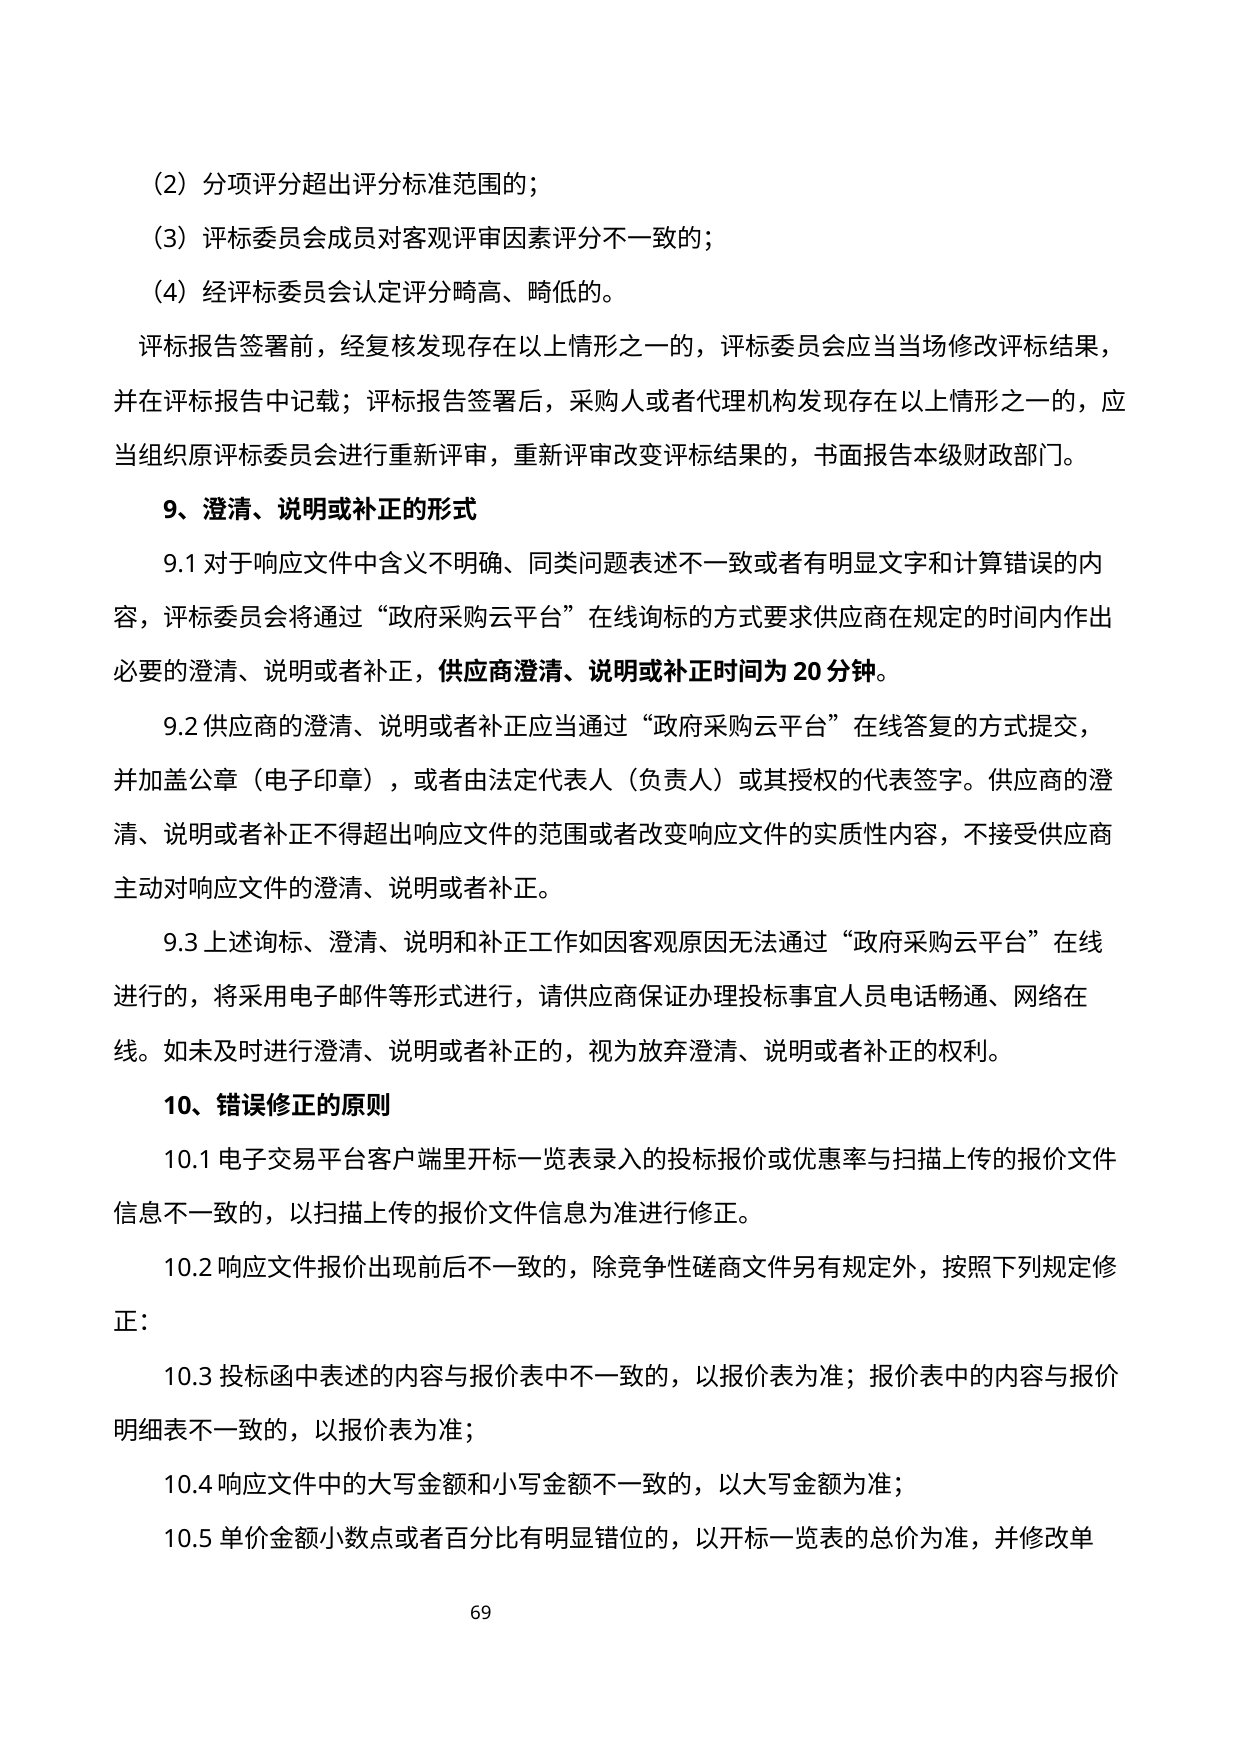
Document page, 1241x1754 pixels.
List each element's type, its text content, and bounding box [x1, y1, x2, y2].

text （3）评标委员会成员对客观评审因素评分不一致的； [113, 204, 1127, 258]
text （4）经评标委员会认定评分畸高、畸低的。 [113, 258, 1127, 312]
text 9.1对于响应文件中含义不明确、同类问题表述不一致或者有明显文字和计算错误的内容，评标委员会将通过“政府采购云平台”在线询标的方式要求供应商在规定的时间内作出必要的澄清、说明或者补正，供应商澄清、说明或补正时间为20分钟。 [113, 529, 1127, 692]
text 10.4响应文件中的大写金额和小写金额不一致的，以大写金额为准； [113, 1450, 1127, 1504]
text 10.3 投标函中表述的内容与报价表中不一致的，以报价表为准；报价表中的内容与报价明细表不一致的，以报价表为准； [113, 1342, 1127, 1450]
text （2）分项评分超出评分标准范围的； [113, 150, 1127, 204]
text 9.3上述询标、澄清、说明和补正工作如因客观原因无法通过“政府采购云平台”在线进行的，将采用电子邮件等形式进行，请供应商保证办理投标事宜人员电话畅通、网络在线。如未及时进行澄清、说明或者补正的，视为放弃澄清、说明或者补正的权利。 [113, 908, 1127, 1071]
text 评标报告签署前，经复核发现存在以上情形之一的，评标委员会应当当场修改评标结果，并在评标报告中记载；评标报告签署后，采购人或者代理机构发现存在以上情形之一的，应当组织原评标委员会进行重新评审，重新评审改变评标结果的，书面报告本级财政部门。 [113, 312, 1127, 475]
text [113, 1504, 1127, 1558]
text 9、澄清、说明或补正的形式 [113, 475, 1127, 529]
text 10.1电子交易平台客户端里开标一览表录入的投标报价或优惠率与扫描上传的报价文件信息不一致的，以扫描上传的报价文件信息为准进行修正。 [113, 1125, 1127, 1233]
text 9.2供应商的澄清、说明或者补正应当通过“政府采购云平台”在线答复的方式提交，并加盖公章（电子印章），或者由法定代表人（负责人）或其授权的代表签字。供应商的澄清、说明或者补正不得超出响应文件的范围或者改变响应文件的实质性内容，不接受供应商主动对响应文件的澄清、说明或者补正。 [113, 692, 1127, 908]
text 10、错误修正的原则 [113, 1071, 1127, 1125]
text 10.2响应文件报价出现前后不一致的，除竞争性磋商文件另有规定外，按照下列规定修正： [113, 1233, 1127, 1342]
